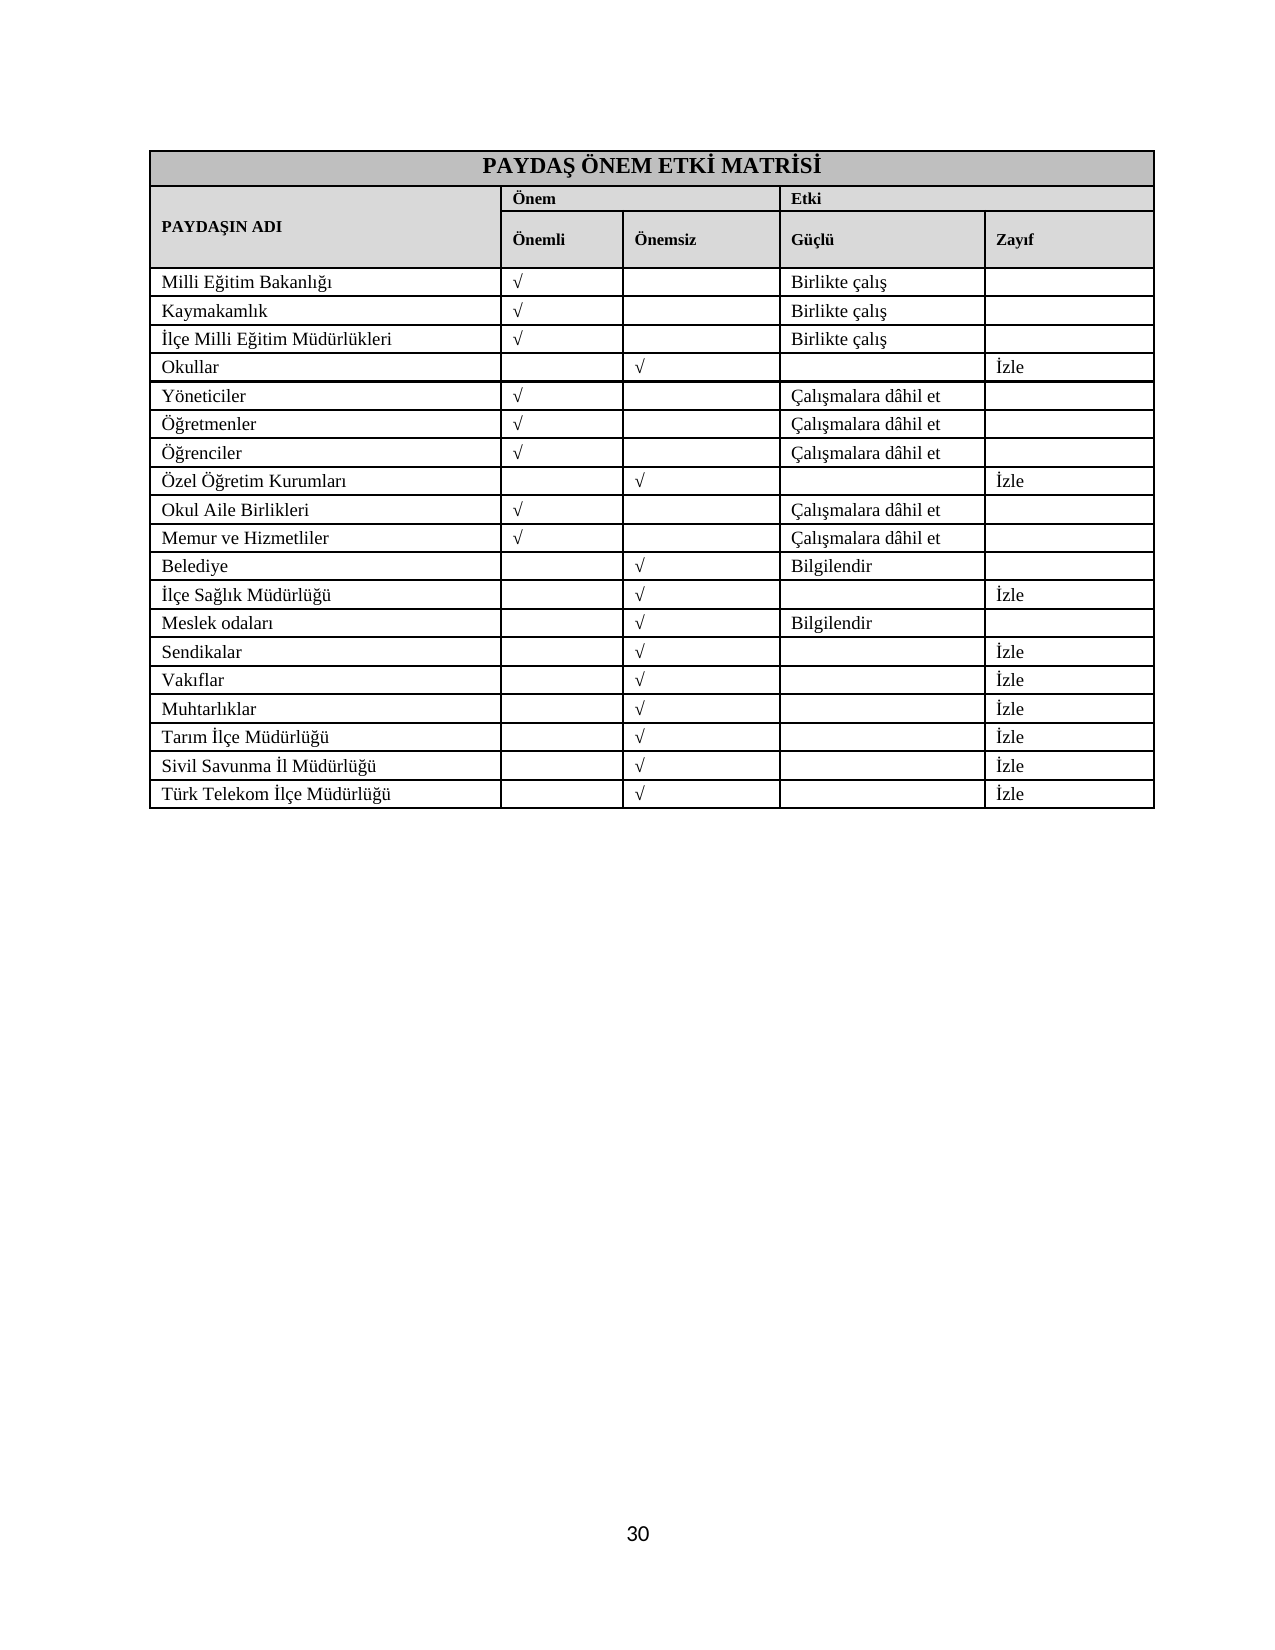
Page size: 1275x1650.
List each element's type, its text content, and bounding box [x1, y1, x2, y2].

table_cell √ [624, 724, 779, 750]
table_cell √ [502, 496, 622, 522]
table_cell Birlikte çalış [781, 326, 984, 352]
table_cell [781, 581, 984, 608]
table_cell [781, 752, 984, 778]
table_cell √ [624, 667, 779, 693]
table_cell [502, 638, 622, 665]
table_cell Vakıflar [151, 667, 500, 693]
table_cell İlçe Sağlık Müdürlüğü [151, 581, 500, 608]
table_cell Önemli [502, 212, 622, 267]
table_cell √ [502, 525, 622, 551]
table_cell √ [502, 439, 622, 466]
table_cell Okullar [151, 354, 500, 380]
table_cell Bilgilendir [781, 610, 984, 636]
table_cell Yöneticiler [151, 383, 500, 409]
table_cell Sivil Savunma İl Müdürlüğü [151, 752, 500, 778]
table_cell √ [502, 269, 622, 295]
table_cell [624, 269, 779, 295]
table_cell Özel Öğretim Kurumları [151, 468, 500, 494]
table_cell İzle [986, 581, 1153, 608]
table_cell [502, 354, 622, 380]
table_cell Türk Telekom İlçe Müdürlüğü [151, 781, 500, 807]
table_cell [986, 439, 1153, 466]
table_cell İzle [986, 781, 1153, 807]
table_cell [781, 638, 984, 665]
table_cell [502, 581, 622, 608]
table_cell [502, 724, 622, 750]
table_cell Belediye [151, 553, 500, 579]
table_cell √ [624, 581, 779, 608]
table_cell √ [624, 468, 779, 494]
table_cell Birlikte çalış [781, 269, 984, 295]
table_cell Tarım İlçe Müdürlüğü [151, 724, 500, 750]
table_cell Zayıf [986, 212, 1153, 267]
table_cell [781, 695, 984, 722]
table_cell Öğrenciler [151, 439, 500, 466]
table_cell [781, 667, 984, 693]
table_cell √ [502, 326, 622, 352]
table_cell [986, 326, 1153, 352]
table_cell √ [624, 354, 779, 380]
table_cell [986, 496, 1153, 522]
table_cell [624, 326, 779, 352]
table_cell [781, 468, 984, 494]
table_cell √ [624, 781, 779, 807]
table_cell Sendikalar [151, 638, 500, 665]
table_cell √ [502, 411, 622, 437]
table_cell Muhtarlıklar [151, 695, 500, 722]
table_cell İzle [986, 752, 1153, 778]
table_cell Önem [502, 187, 779, 210]
table_cell Çalışmalara dâhil et [781, 383, 984, 409]
table_cell [502, 752, 622, 778]
table_cell [781, 724, 984, 750]
table_cell [986, 383, 1153, 409]
table_cell Milli Eğitim Bakanlığı [151, 269, 500, 295]
table_cell [781, 781, 984, 807]
table_cell Birlikte çalış [781, 297, 984, 323]
table_cell İzle [986, 468, 1153, 494]
table_cell Okul Aile Birlikleri [151, 496, 500, 522]
table_cell İzle [986, 638, 1153, 665]
table_cell [986, 610, 1153, 636]
table_cell İlçe Milli Eğitim Müdürlükleri [151, 326, 500, 352]
table_cell İzle [986, 695, 1153, 722]
table_cell [502, 781, 622, 807]
table_cell İzle [986, 667, 1153, 693]
table_cell √ [624, 553, 779, 579]
table_cell [624, 525, 779, 551]
table_cell [624, 297, 779, 323]
table_cell [624, 439, 779, 466]
table_cell [502, 695, 622, 722]
table_cell PAYDAŞIN ADI [151, 187, 500, 267]
table_cell [781, 354, 984, 380]
table_header PAYDAŞ ÖNEM ETKİ MATRİSİ [151, 152, 1153, 185]
table_cell Bilgilendir [781, 553, 984, 579]
table_cell Çalışmalara dâhil et [781, 525, 984, 551]
table_cell √ [624, 638, 779, 665]
table_cell [986, 525, 1153, 551]
table_cell Kaymakamlık [151, 297, 500, 323]
table_cell [986, 297, 1153, 323]
table_cell [502, 553, 622, 579]
table_cell [624, 411, 779, 437]
table_cell [986, 553, 1153, 579]
table_cell √ [502, 383, 622, 409]
table_cell [502, 610, 622, 636]
table_cell √ [624, 752, 779, 778]
table_cell Çalışmalara dâhil et [781, 439, 984, 466]
table_cell [624, 496, 779, 522]
table_cell √ [624, 695, 779, 722]
table_cell İzle [986, 724, 1153, 750]
table_cell √ [502, 297, 622, 323]
table_cell Öğretmenler [151, 411, 500, 437]
table_cell [502, 468, 622, 494]
table_cell Çalışmalara dâhil et [781, 411, 984, 437]
table_cell Önemsiz [624, 212, 779, 267]
table_cell √ [624, 610, 779, 636]
table_cell Çalışmalara dâhil et [781, 496, 984, 522]
table_cell [986, 411, 1153, 437]
table_cell Meslek odaları [151, 610, 500, 636]
table_cell [502, 667, 622, 693]
table_cell [624, 383, 779, 409]
table_cell Memur ve Hizmetliler [151, 525, 500, 551]
table_cell İzle [986, 354, 1153, 380]
table_cell [986, 269, 1153, 295]
table_cell Etki [781, 187, 1153, 210]
table_cell Güçlü [781, 212, 984, 267]
